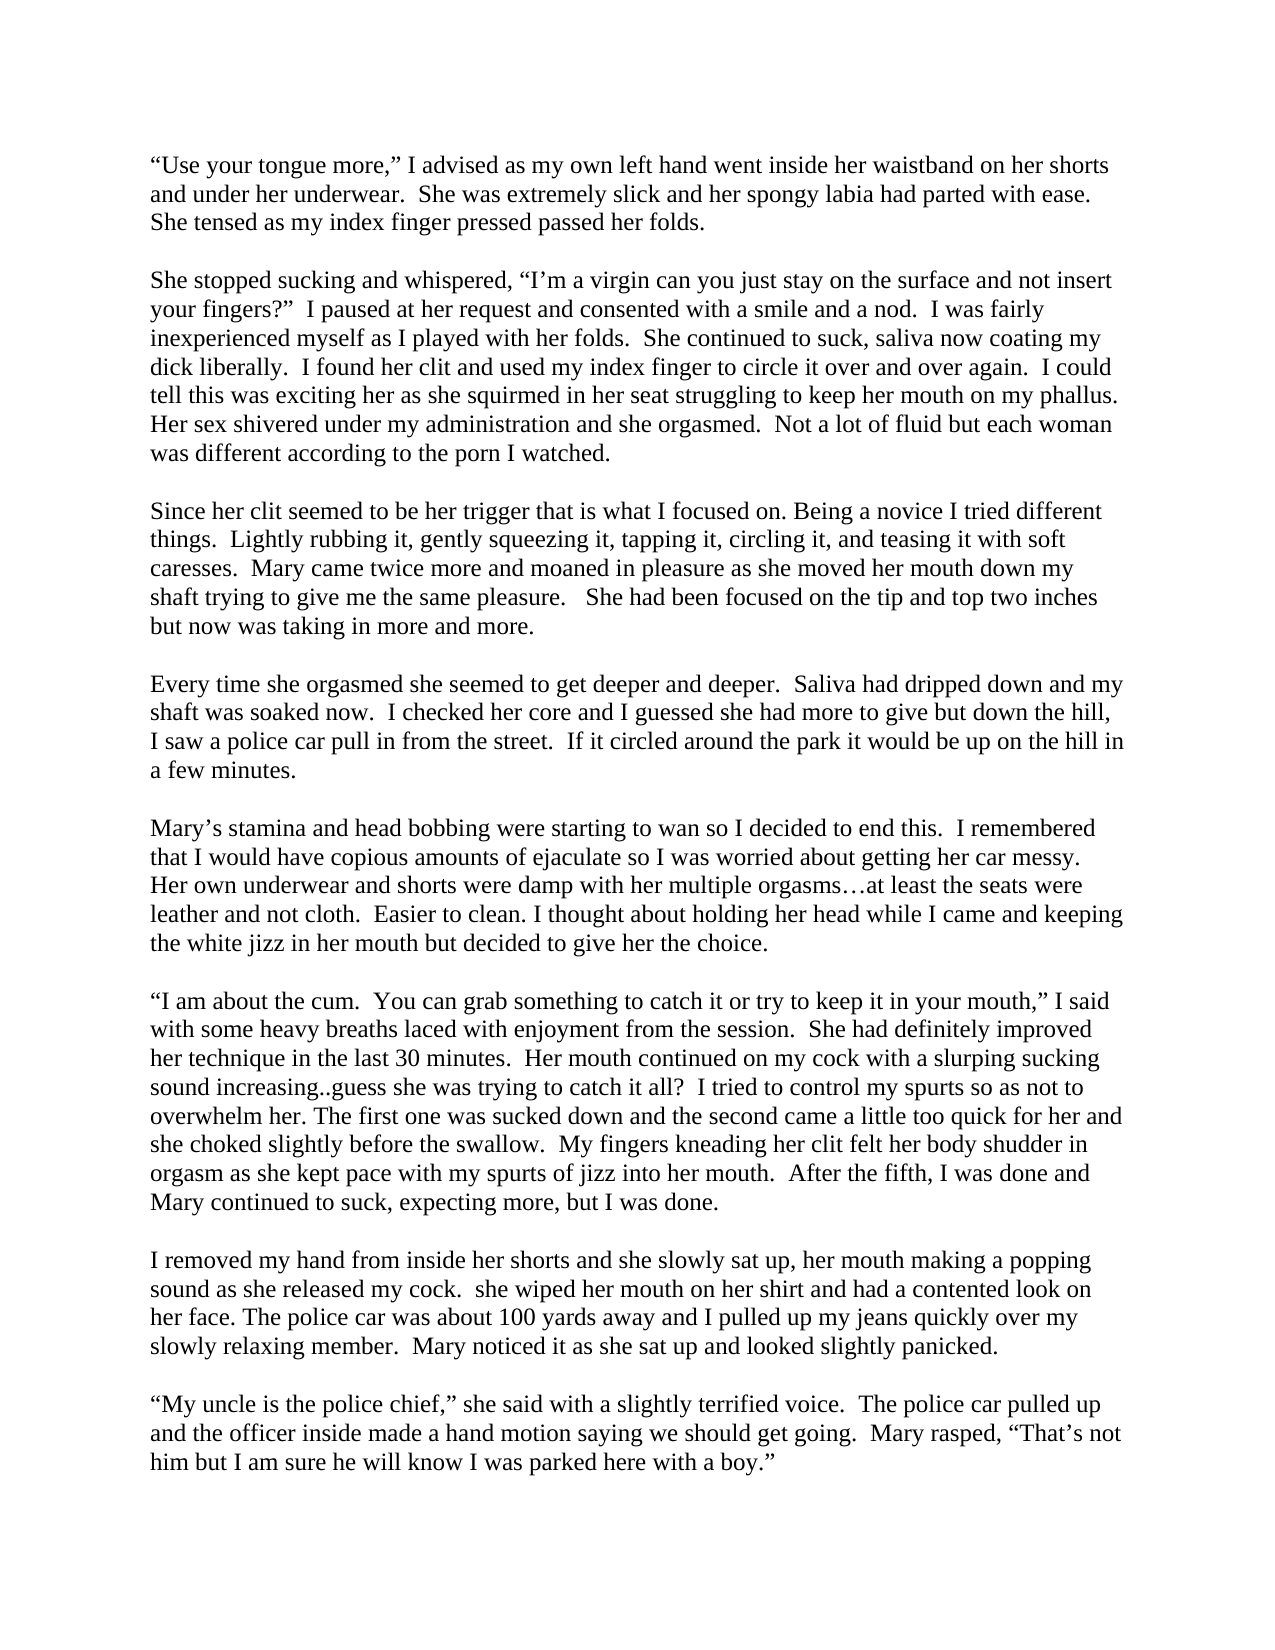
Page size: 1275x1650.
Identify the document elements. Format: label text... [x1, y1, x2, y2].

text Mary’s stamina and head bobbing were starting to wan so I decided to end this. I remembered that I would have copious amounts of ejaculate so I was worried about getting her car messy. Her own underwear and shorts were damp with her multiple orgasms…at least the seats were leather and not cloth. Easier to clean. I thought about holding her head while I came and keeping the white jizz in her mouth but decided to give her the choice. [150, 813, 1125, 957]
text “I am about the cum. You can grab something to catch it or try to keep it in your mouth,” I said with some heavy breaths laced with enjoyment from the session. She had definitely improved her technique in the last 30 minutes. Her mouth continued on my cock with a slurping sucking sound increasing..guess she was trying to catch it all? I tried to control my spurts so as not to overwhelm her. The first one was sucked down and the second came a little too quick for her and she choked slightly before the swallow. My fingers kneading her clit felt her body shudder in orgasm as she kept pace with my spurts of jizz into her mouth. After the fifth, I was done and Mary continued to suck, expecting more, but I was done. [150, 986, 1125, 1216]
text “Use your tongue more,” I advised as my own left hand went inside her waistband on her shorts and under her underwear. She was extremely slick and her spongy labia had parted with ease. She tensed as my index finger pressed passed her folds. [150, 150, 1125, 236]
text She stopped sucking and whispered, “I’m a virgin can you just stay on the surface and not insert your fingers?” I paused at her request and consented with a smile and a nod. I was fairly inexperienced myself as I played with her folds. She continued to suck, saliva now coating my dick liberally. I found her clit and used my index finger to circle it over and over again. I could tell this was exciting her as she squirmed in her seat struggling to keep her mouth on my phallus. Her sex shivered under my administration and she orgasmed. Not a lot of fluid but each woman was different according to the porn I watched. [150, 265, 1125, 467]
text I removed my hand from inside her shorts and she slowly sat up, her mouth making a popping sound as she released my cock. she wiped her mouth on her shirt and had a contented look on her face. The police car was about 100 yards away and I pulled up my jeans quickly over my slowly relaxing member. Mary noticed it as she sat up and looked slightly panicked. [150, 1245, 1125, 1360]
text “My uncle is the police chief,” she said with a slightly terrified voice. The police car pulled up and the officer inside made a hand motion saying we should get going. Mary rasped, “That’s not him but I am sure he will know I was parked here with a boy.” [150, 1389, 1125, 1475]
text Every time she orgasmed she seemed to get deeper and deeper. Saliva had dripped down and my shaft was soaked now. I checked her core and I guessed she had more to give but down the hill, I saw a police car pull in from the street. If it circled around the park it would be up on the hill in a few minutes. [150, 669, 1125, 784]
text Since her clit seemed to be her trigger that is what I focused on. Being a novice I tried different things. Lightly rubbing it, gently squeezing it, tapping it, circling it, and teasing it with soft caresses. Mary came twice more and moaned in pleasure as she moved her mouth down my shaft trying to give me the same pleasure. She had been focused on the tip and top two inches but now was taking in more and more. [150, 496, 1125, 639]
